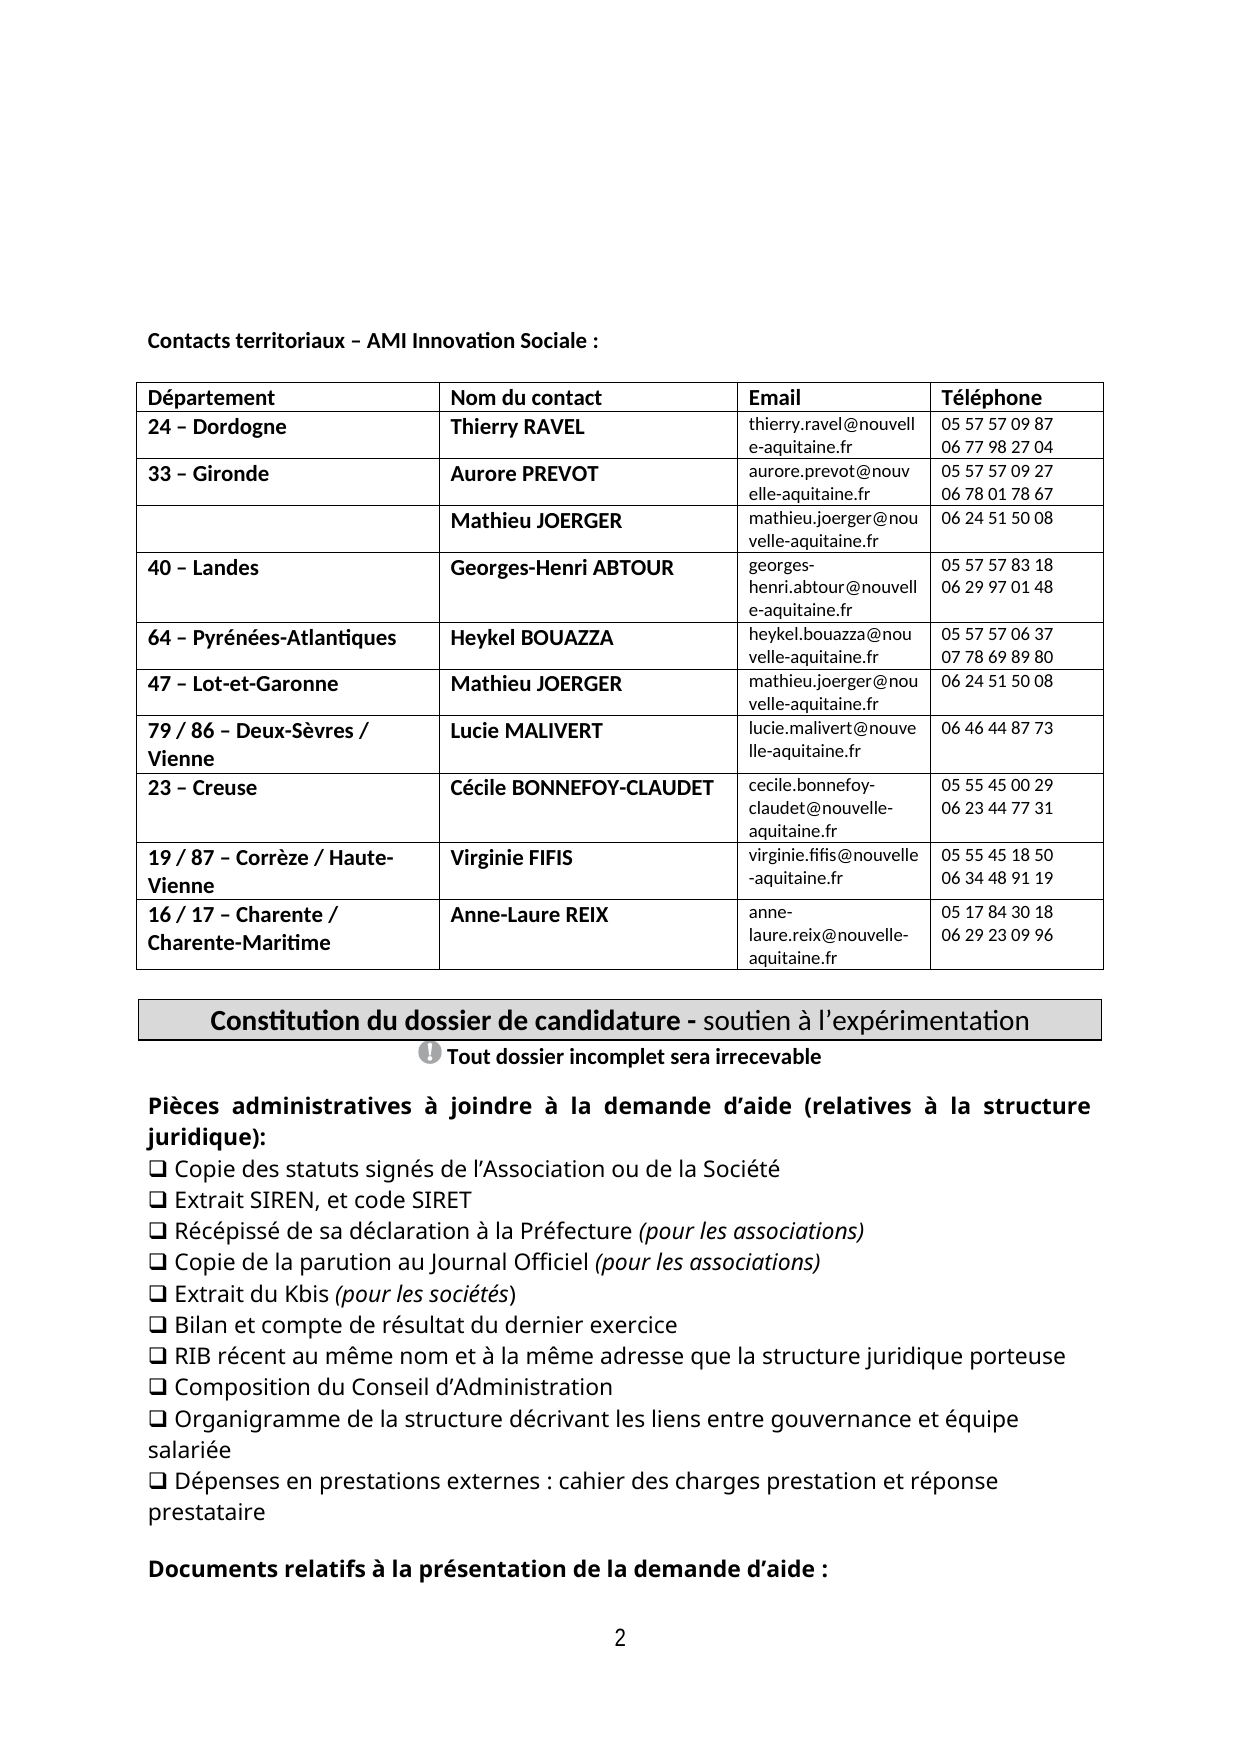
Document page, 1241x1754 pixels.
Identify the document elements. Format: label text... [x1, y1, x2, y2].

title Pièces administratives à joindre à la demande d’aide (relatives à la structure juridique): [148, 1090, 1093, 1153]
table_cell lucie.malivert@nouvelle-aquitaine.fr [738, 716, 930, 772]
table_cell Georges-Henri ABTOUR [440, 553, 737, 622]
table_cell 05 55 45 00 29 06 23 44 77 31 [931, 774, 1103, 842]
table_header Email [738, 383, 930, 411]
table_cell heykel.bouazza@nouvelle-aquitaine.fr [738, 623, 930, 668]
text Récépissé de sa déclaration à la Préfecture (pour les associations) [148, 1215, 1093, 1246]
table_cell Mathieu JOERGER [440, 670, 737, 715]
subtitle Contacts territoriaux – AMI Innovation Sociale : [148, 326, 1093, 354]
table_cell 05 57 57 09 87 06 77 98 27 04 [931, 412, 1103, 458]
table_cell Aurore PREVOT [440, 459, 737, 505]
table_cell 47 – Lot-et-Garonne [137, 670, 439, 715]
table_header Téléphone [931, 383, 1103, 411]
table_cell 05 57 57 83 18 06 29 97 01 48 [931, 553, 1103, 622]
table_cell [137, 506, 439, 552]
table_cell georges-henri.abtour@nouvelle-aquitaine.fr [738, 553, 930, 622]
table_cell cecile.bonnefoy-claudet@nouvelle-aquitaine.fr [738, 774, 930, 842]
text Extrait du Kbis (pour les sociétés) [148, 1278, 1093, 1309]
table_cell 06 46 44 87 73 [931, 716, 1103, 772]
table_cell 05 57 57 06 37 07 78 69 89 80 [931, 623, 1103, 668]
table_cell anne-laure.reix@nouvelle-aquitaine.fr [738, 900, 930, 969]
table_cell thierry.ravel@nouvelle-aquitaine.fr [738, 412, 930, 458]
table_cell Lucie MALIVERT [440, 716, 737, 772]
table_cell aurore.prevot@nouvelle-aquitaine.fr [738, 459, 930, 505]
table_cell Heykel BOUAZZA [440, 623, 737, 668]
table_header Nom du contact [440, 383, 737, 411]
table_cell 06 24 51 50 08 [931, 670, 1103, 715]
table_cell Cécile BONNEFOY-CLAUDET [440, 774, 737, 842]
table_header Département [137, 383, 439, 411]
table_cell Virginie FIFIS [440, 843, 737, 899]
text RIB récent au même nom et à la même adresse que la structure juridique porteuse [148, 1340, 1093, 1371]
table_cell virginie.fifis@nouvelle-aquitaine.fr [738, 843, 930, 899]
table_cell 24 – Dordogne [137, 412, 439, 458]
text Extrait SIREN, et code SIRET [148, 1184, 1093, 1215]
text Bilan et compte de résultat du dernier exercice [148, 1309, 1093, 1340]
table_cell 40 – Landes [137, 553, 439, 622]
table_cell 19 / 87 – Corrèze / Haute-Vienne [137, 843, 439, 899]
subtitle Tout dossier incomplet sera irrecevable [148, 1041, 1093, 1070]
text Dépenses en prestations externes : cahier des charges prestation et réponse prestataire [148, 1465, 1093, 1528]
table_cell 16 / 17 – Charente / Charente-Maritime [137, 900, 439, 969]
text Copie des statuts signés de l’Association ou de la Société [148, 1153, 1093, 1184]
title Documents relatifs à la présentation de la demande d’aide : [148, 1553, 1093, 1584]
table_cell 05 57 57 09 27 06 78 01 78 67 [931, 459, 1103, 505]
table_cell 06 24 51 50 08 [931, 506, 1103, 552]
table_cell 64 – Pyrénées-Atlantiques [137, 623, 439, 668]
text Constitution du dossier de candidature - soutien à l’expérimentation [139, 1000, 1101, 1039]
table_cell 23 – Creuse [137, 774, 439, 842]
text Organigramme de la structure décrivant les liens entre gouvernance et équipe salariée [148, 1403, 1093, 1465]
table_cell Thierry RAVEL [440, 412, 737, 458]
table_cell 05 55 45 18 50 06 34 48 91 19 [931, 843, 1103, 899]
table_cell mathieu.joerger@nouvelle-aquitaine.fr [738, 670, 930, 715]
text Composition du Conseil d’Administration [148, 1371, 1093, 1403]
table_cell 79 / 86 – Deux-Sèvres / Vienne [137, 716, 439, 772]
table_cell 05 17 84 30 18 06 29 23 09 96 [931, 900, 1103, 969]
table_cell 33 – Gironde [137, 459, 439, 505]
picture [418, 1041, 442, 1064]
table_cell Anne-Laure REIX [440, 900, 737, 969]
table_cell mathieu.joerger@nouvelle-aquitaine.fr [738, 506, 930, 552]
text Copie de la parution au Journal Officiel (pour les associations) [148, 1246, 1093, 1278]
table_cell Mathieu JOERGER [440, 506, 737, 552]
